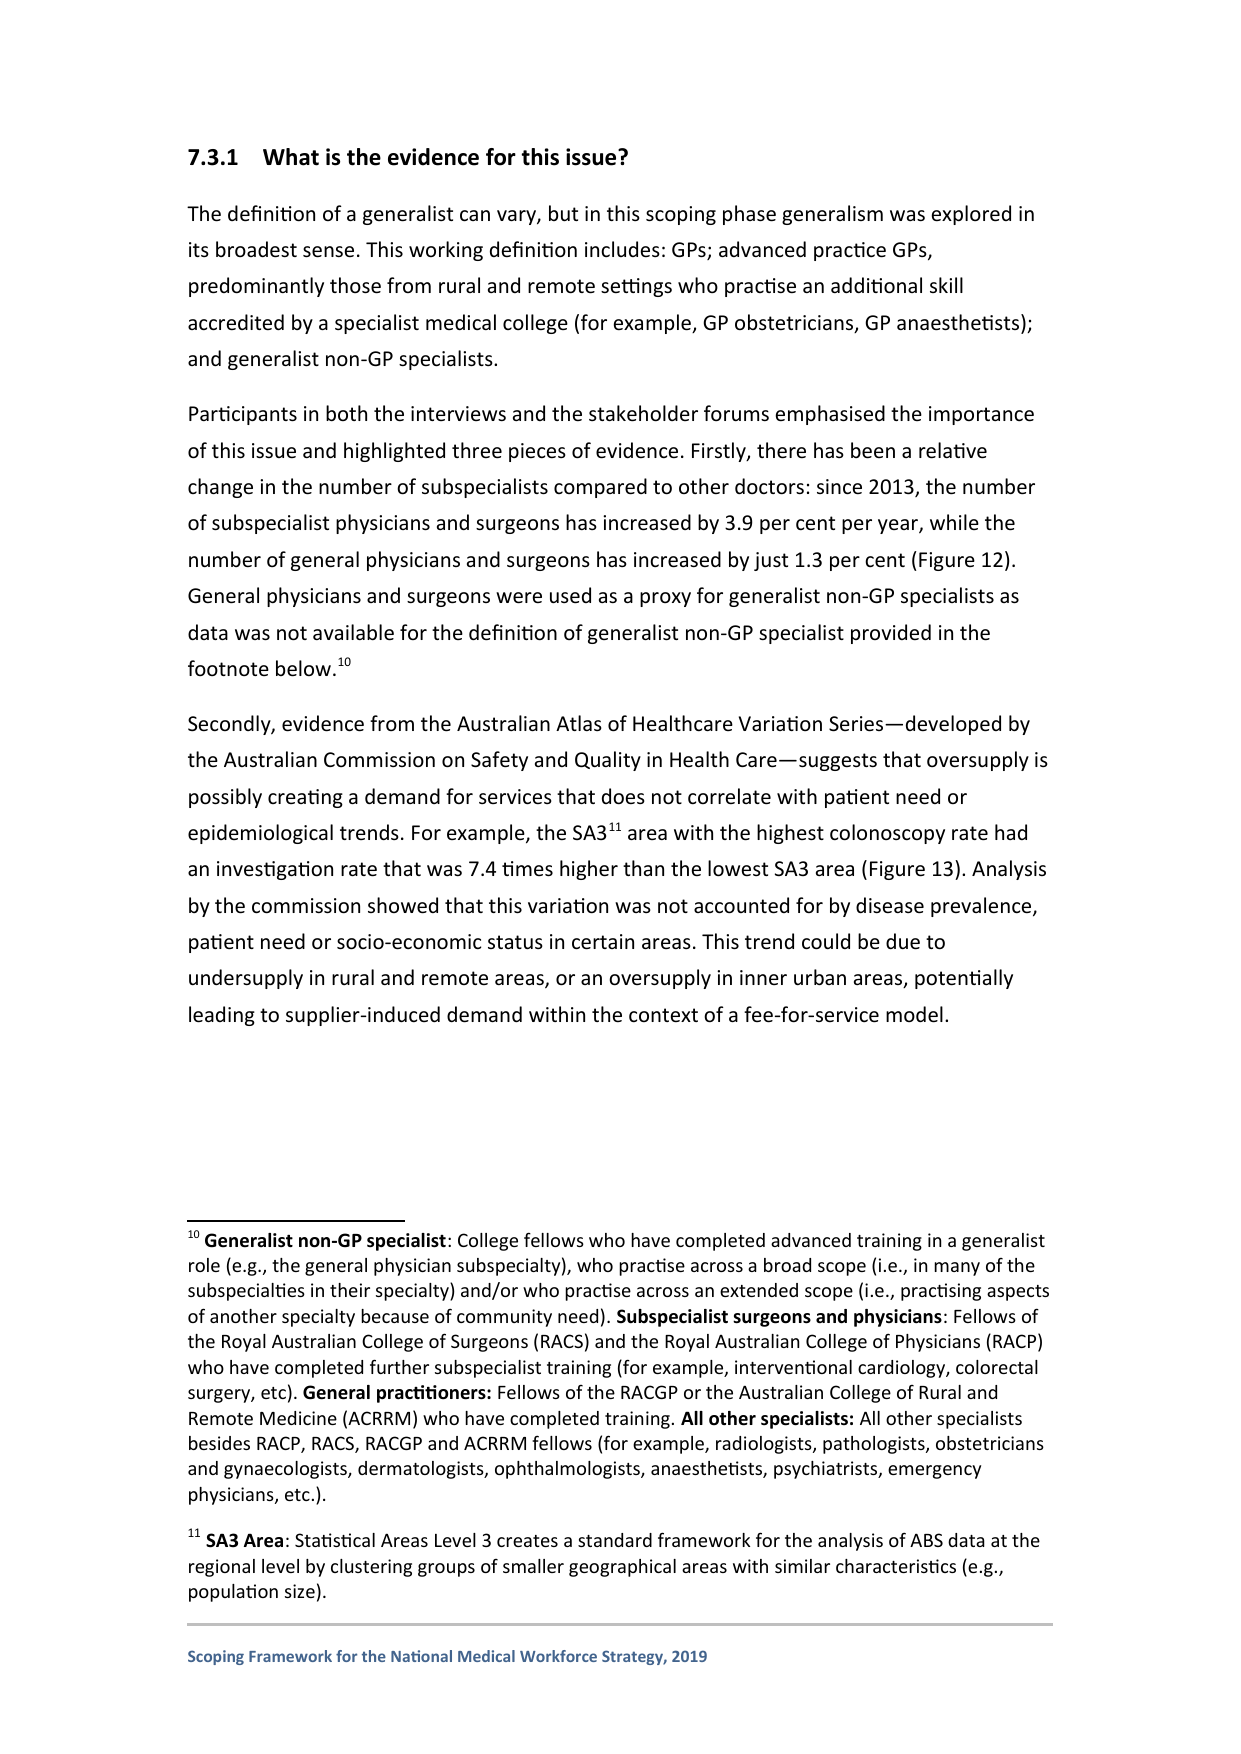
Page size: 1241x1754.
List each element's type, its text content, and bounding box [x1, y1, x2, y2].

subtitle What is the evidence for this issue? [187, 141, 1053, 171]
text Secondly, evidence from the Australian Atlas of Healthcare Variation Series—developed by the Australian Commission on Safety and Quality in Health Care—suggests that oversupply is possibly creating a demand for services that does not correlate with patient need or epidemiological trends. For example, the SA3 area with the highest colonoscopy rate had an investigation rate that was 7.4 times higher than the lowest SA3 area (Figure 13). Analysis by the commission showed that this variation was not accounted for by disease prevalence, patient need or socio-economic status in certain areas. This trend could be due to undersupply in rural and remote areas, or an oversupply in inner urban areas, potentially leading to supplier-induced demand within the context of a fee-for-service model. [187, 709, 1053, 1028]
text Participants in both the interviews and the stakeholder forums emphasised the importance of this issue and highlighted three pieces of evidence. Firstly, there has been a relative change in the number of subspecialists compared to other doctors: since 2013, the number of subspecialist physicians and surgeons has increased by 3.9 per cent per year, while the number of general physicians and surgeons has increased by just 1.3 per cent (Figure 12). General physicians and surgeons were used as a proxy for generalist non-GP specialists as data was not available for the definition of generalist non-GP specialist provided in the footnote below. [187, 399, 1053, 682]
text The definition of a generalist can vary, but in this scoping phase generalism was explored in its broadest sense. This working definition includes: GPs; advanced practice GPs, predominantly those from rural and remote settings who practise an additional skill accredited by a specialist medical college (for example, GP obstetricians, GP anaesthetists); and generalist non-GP specialists. [187, 199, 1053, 372]
